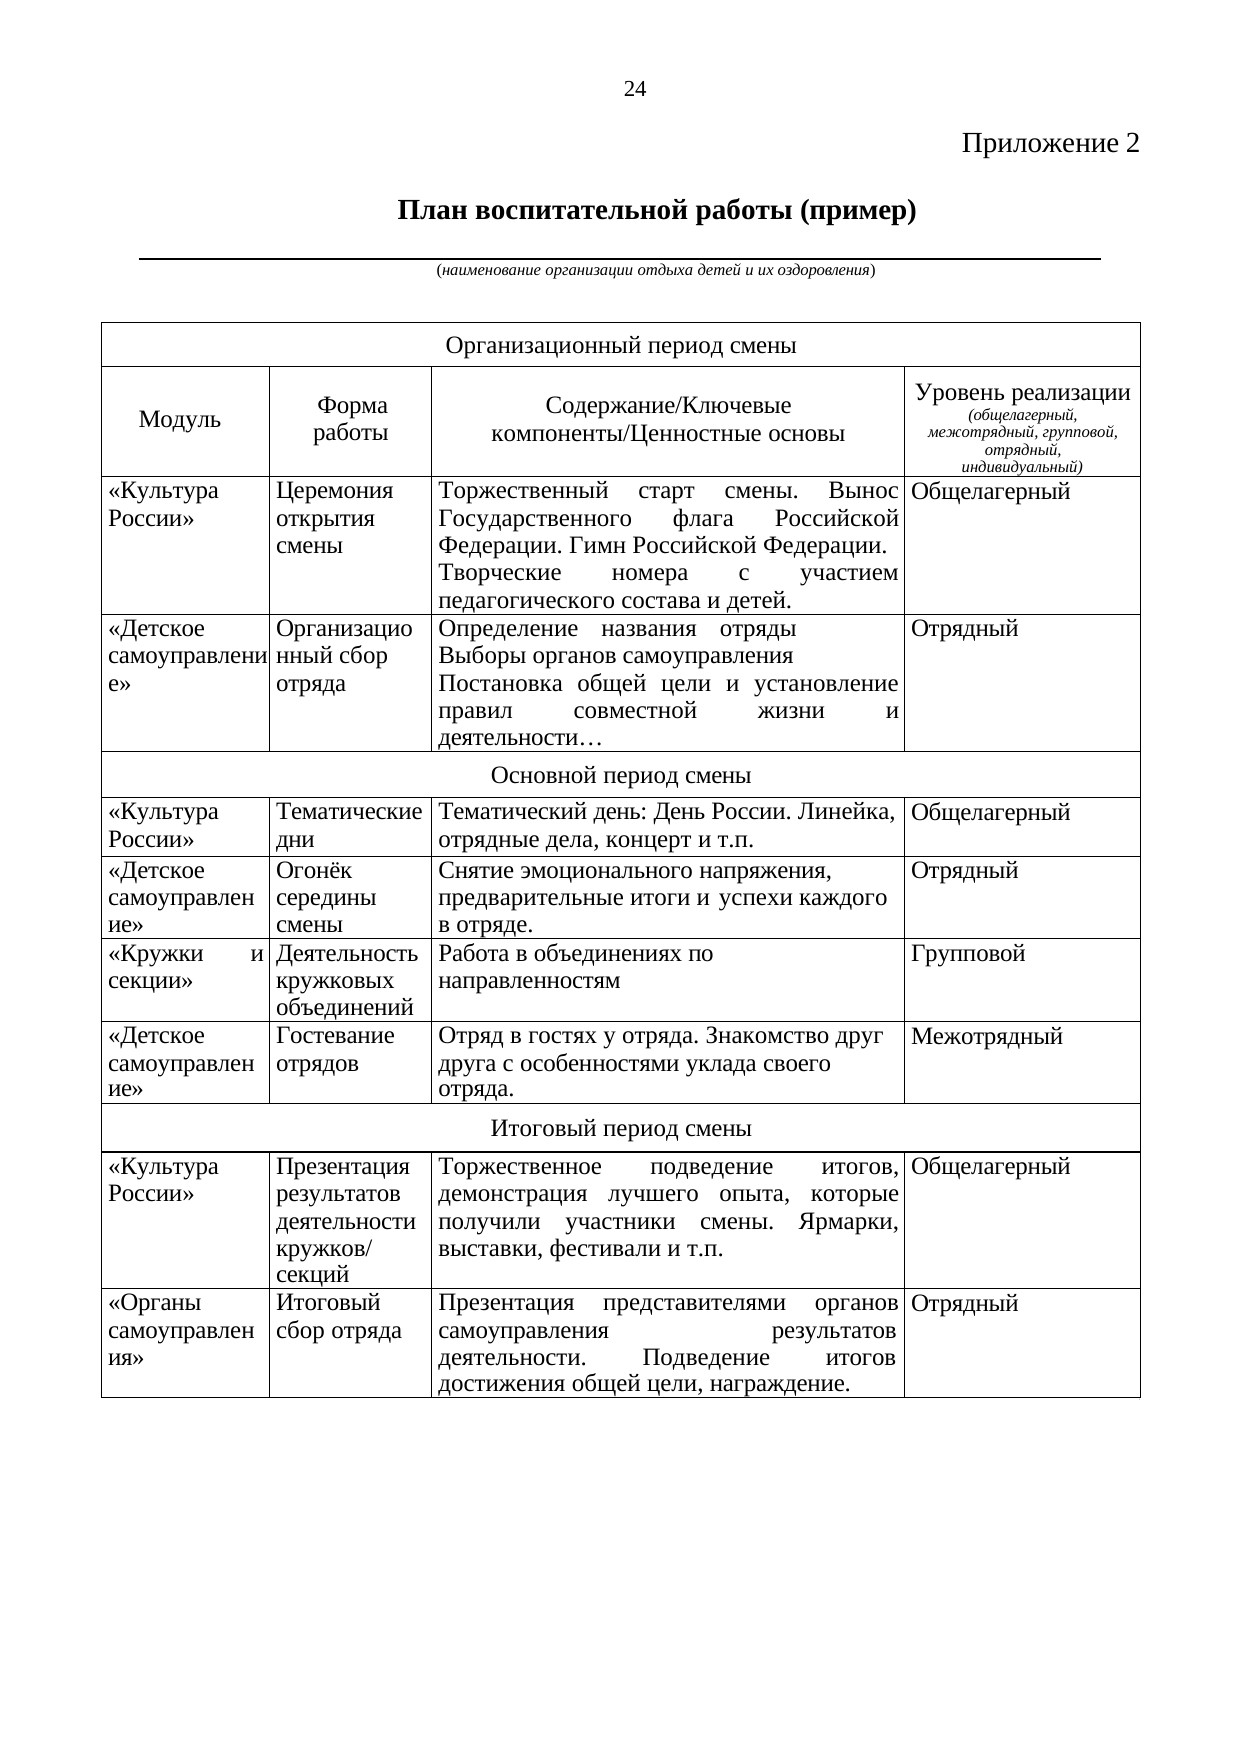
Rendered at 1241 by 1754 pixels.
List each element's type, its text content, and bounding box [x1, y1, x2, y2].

table_cell Презентация представителями органов самоуправления результатов деятельности. Подведение итогов достижения общей цели, награждение. [432, 1289, 904, 1397]
table_cell Итоговый сбор отряда [270, 1289, 431, 1397]
table_cell «Кружки и секции» [102, 939, 269, 1021]
table_cell «Культура России» [102, 1153, 269, 1288]
table_cell Форма работы [270, 367, 431, 476]
table_cell Основной период смены [102, 752, 1140, 797]
table_cell Содержание/Ключевые компоненты/Ценностные основы [432, 367, 904, 476]
table_cell Тематический день: День России. Линейка, отрядные дела, концерт и т.п. [432, 798, 904, 856]
table_cell Итоговый период смены [102, 1104, 1140, 1151]
table_cell Торжественный старт смены. Вынос Государственного флага Российской Федерации. Гимн Российской Федерации. Творческие номера с участием педагогического состава и детей. [432, 477, 904, 614]
table_cell «Органы самоуправлен ия» [102, 1289, 269, 1397]
table_cell Церемония открытия смены [270, 477, 431, 614]
table_cell Гостевание отрядов [270, 1022, 431, 1103]
table_cell Определение названия отряды Выборы органов самоуправления Постановка общей цели и установление правил совместной жизни и деятельности… [432, 615, 904, 751]
table_cell «Детское самоуправлен ие» [102, 857, 269, 938]
table_cell Деятельность кружковых объединений [270, 939, 431, 1021]
table_cell Групповой [905, 939, 1140, 1021]
table_cell Огонёк середины смены [270, 857, 431, 938]
table_cell Общелагерный [905, 798, 1140, 856]
table_cell Общелагерный [905, 477, 1140, 614]
table_cell Отрядный [905, 615, 1140, 751]
table_cell Отряд в гостях у отряда. Знакомство друг друга с особенностями уклада своего отряда. [432, 1022, 904, 1103]
table_cell Презентация результатов деятельности кружков/ секций [270, 1153, 431, 1288]
table_cell «Культура России» [102, 798, 269, 856]
table_cell Торжественное подведение итогов, демонстрация лучшего опыта, которые получили участники смены. Ярмарки, выставки, фестивали и т.п. [432, 1153, 904, 1288]
table_cell Межотрядный [905, 1022, 1140, 1103]
text (наименование организации отдыха детей и их оздоровления) [436, 257, 1181, 279]
table_cell Работа в объединениях по направленностям [432, 939, 904, 1021]
table_cell Уровень реализации (общелагерный, межотрядный, групповой, отрядный, индивидуальный) [905, 367, 1140, 476]
table_cell Снятие эмоционального напряжения, предварительные итоги и успехи каждого в отряде. [432, 857, 904, 938]
table_cell Отрядный [905, 1289, 1140, 1397]
subtitle План воспитательной работы (пример) [133, 192, 1181, 226]
table_cell Тематические дни [270, 798, 431, 856]
table_cell «Культура России» [102, 477, 269, 614]
table_header Организационный период смены [102, 323, 1140, 366]
table_cell Отрядный [905, 857, 1140, 938]
table_cell «Детское самоуправлен ие» [102, 1022, 269, 1103]
table_cell Модуль [102, 367, 269, 476]
table_cell «Детское самоуправление» [102, 615, 269, 751]
table_cell Организацио нный сбор отряда [270, 615, 431, 751]
table_cell Общелагерный [905, 1153, 1140, 1288]
text Приложение 2 [88, 126, 1140, 159]
